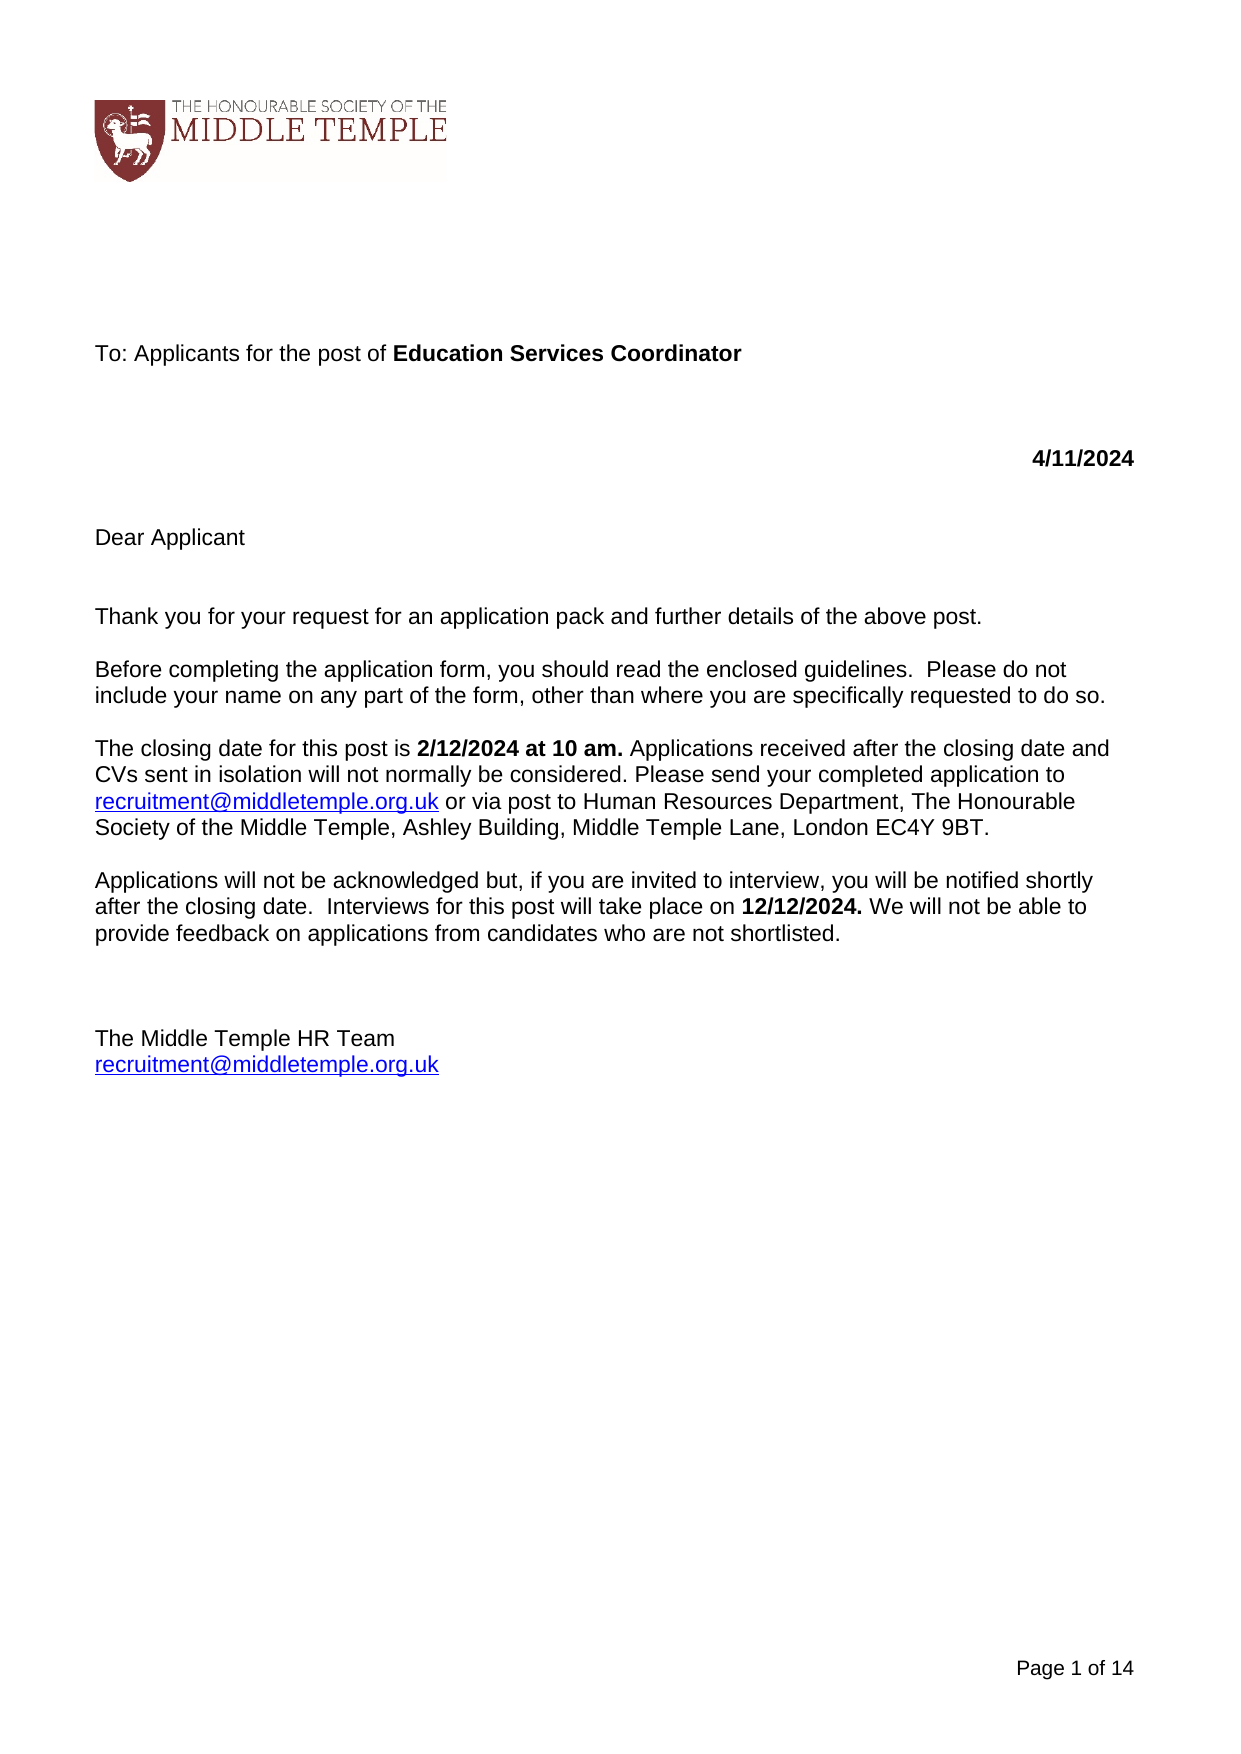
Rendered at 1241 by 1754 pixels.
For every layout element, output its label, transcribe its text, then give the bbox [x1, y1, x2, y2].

text Thank you for your request for an application pack and further details of the above post. [94, 603, 1134, 630]
text Dear Applicant [94, 524, 1134, 551]
text The closing date for this post is 2/12/2024 at 10 am. Applications received after the closing date and CVs sent in isolation will not normally be considered. Please send your completed application to recruitment@middletemple.org.uk or via post to Human Resources Department, The Honourable Society of the Middle Temple, Ashley Building, Middle Temple Lane, London EC4Y 9BT. [94, 735, 1134, 841]
text recruitment@middletemple.org.uk [94, 1051, 1134, 1078]
picture [94, 100, 447, 182]
text To: Applicants for the post of Education Services Coordinator [94, 340, 1134, 366]
text The Middle Temple HR Team [94, 1025, 1134, 1051]
text Applications will not be acknowledged but, if you are invited to interview, you will be notified shortly after the closing date. Interviews for this post will take place on 12/12/2024. We will not be able to provide feedback on applications from candidates who are not shortlisted. [94, 867, 1134, 946]
text Before completing the application form, you should read the enclosed guidelines. Please do not include your name on any part of the form, other than where you are specifically requested to do so. [94, 656, 1134, 709]
text 4/11/2024 [94, 445, 1134, 472]
